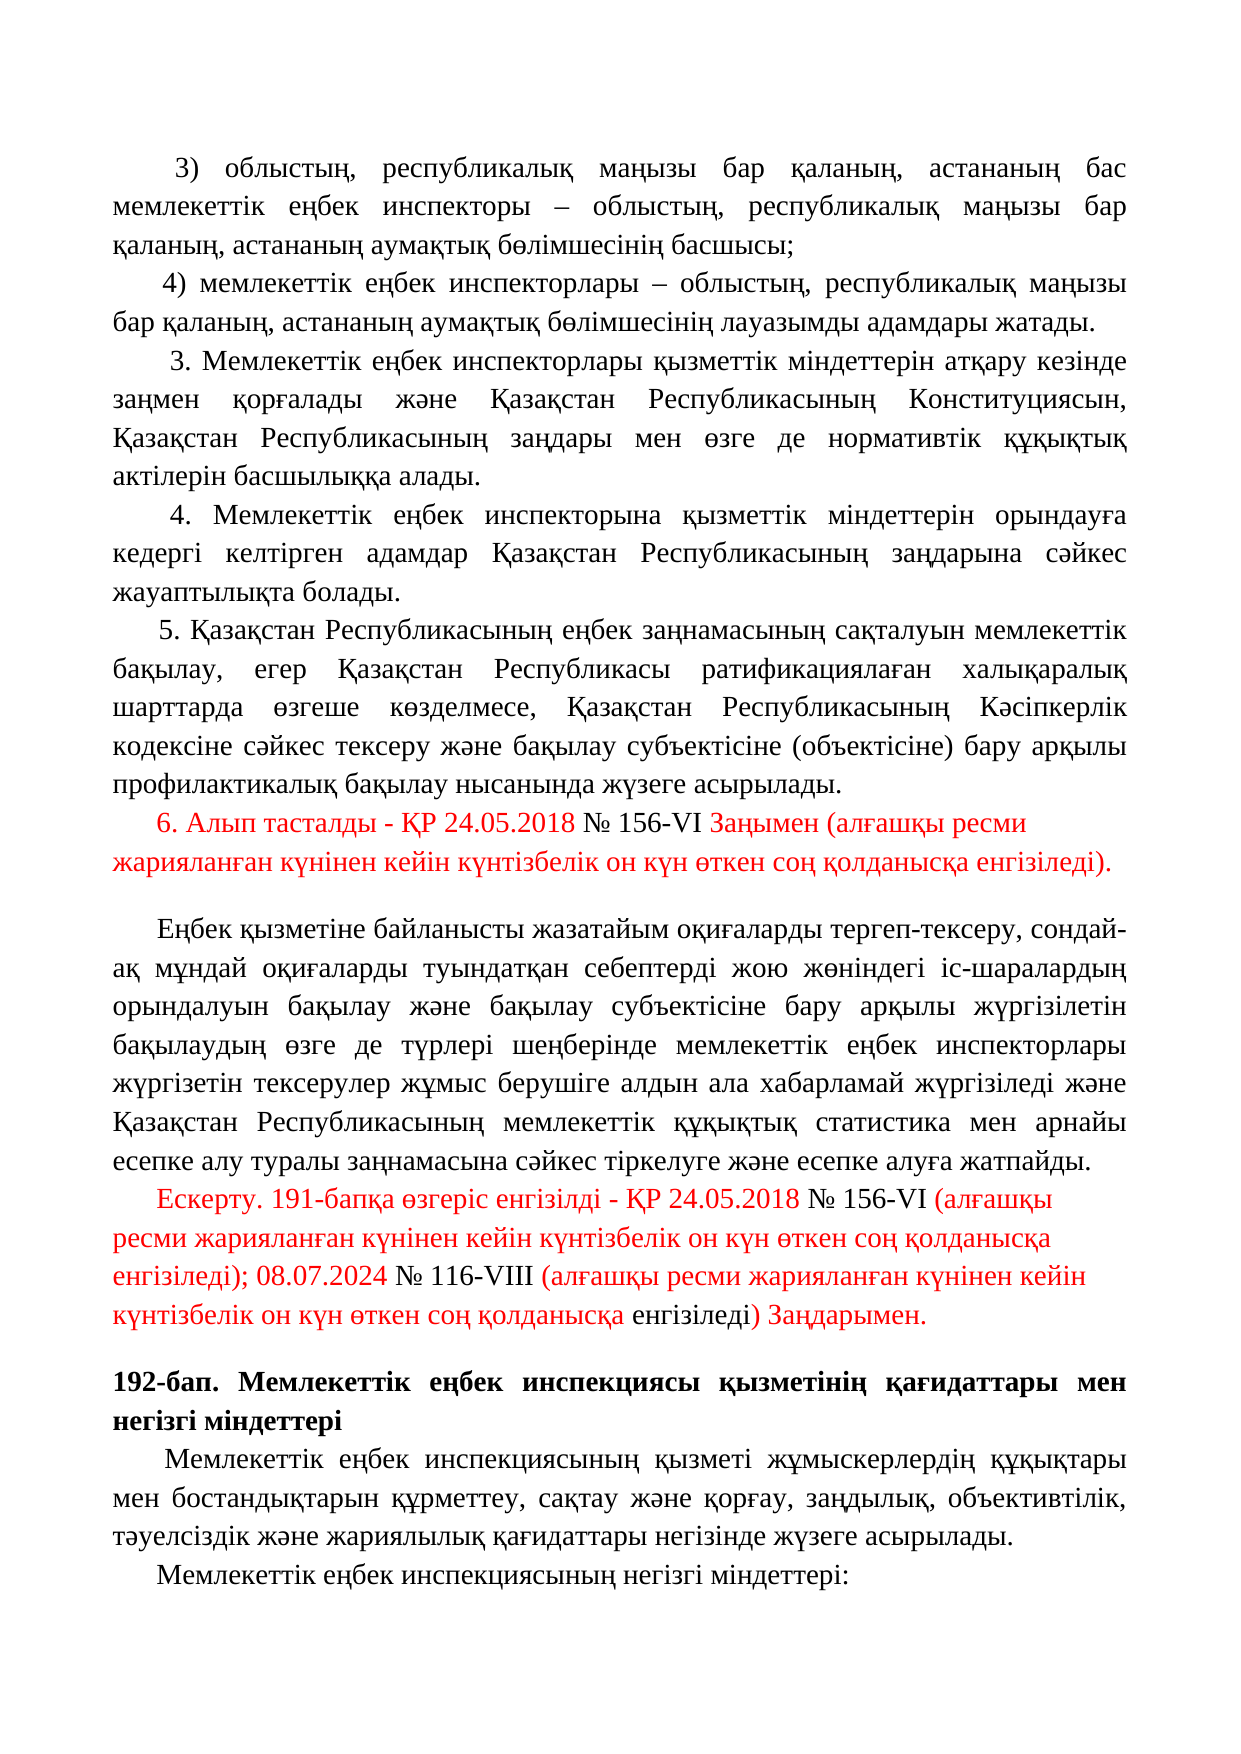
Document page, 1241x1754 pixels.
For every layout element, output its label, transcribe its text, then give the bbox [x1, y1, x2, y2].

text 4) мемлекеттік еңбек инспекторлары – облыстың, республикалық маңызы бар қаланың, астананың аумақтық бөлімшесінің лауазымды адамдары жатады. [112, 266, 1128, 338]
text 3. Мемлекеттік еңбек инспекторлары қызметтік міндеттерін атқару кезінде заңмен қорғалады және Қазақстан Республикасының Конституциясын, Қазақстан Республикасының заңдары мен өзге де нормативтік құқықтық актілерін басшылыққа алады. [112, 343, 1128, 492]
text Ескерту. 191-бапқа өзгеріс енгізілді - ҚР 24.05.2018 № 156-VI (алғашқы ресми жарияланған күнінен кейін күнтізбелік он күн өткен соң қолданысқа енгізіледі); 08.07.2024 № 116-VIII (алғашқы ресми жарияланған күнінен кейін күнтізбелік он күн өткен соң қолданысқа енгізіледі) Заңдарымен. [112, 1181, 1128, 1361]
text 4. Мемлекеттік еңбек инспекторына қызметтік міндеттерін орындауға кедергі келтірген адамдар Қазақстан Республикасының заңдарына сәйкес жауаптылықта болады. [112, 497, 1128, 607]
text 3) облыстың, республикалық маңызы бар қаланың, астананың бас мемлекеттік еңбек инспекторы – облыстың, республикалық маңызы бар қаланың, астананың аумақтық бөлімшесінің басшысы; [112, 150, 1128, 261]
text Еңбек қызметіне байланысты жазатайым оқиғаларды тергеп-тексеру, сондай-ақ мұндай оқиғаларды туындатқан себептерді жою жөніндегі іс-шаралардың орындалуын бақылау және бақылау субъектісіне бару арқылы жүргізілетін бақылаудың өзге де түрлері шеңберінде мемлекеттік еңбек инспекторлары жүргізетін тексерулер жұмыс берушіге алдын ала хабарламай жүргізіледі және Қазақстан Республикасының мемлекеттік құқықтық статистика мен арнайы есепке алу туралы заңнамасына сәйкес тіркелуге және есепке алуға жатпайды. [112, 911, 1128, 1176]
text 5. Қазақстан Республикасының еңбек заңнамасының сақталуын мемлекеттiк бақылау, егер Қазақстан Республикасы ратификациялаған халықаралық шарттарда өзгеше көзделмесе, Қазақстан Республикасының Кәсіпкерлік кодексіне сәйкес тексеру және бақылау субъектісіне (объектісіне) бару арқылы профилактикалық бақылау нысанында жүзеге асырылады. [112, 612, 1128, 800]
text 192-бап. Мемлекеттік еңбек инспекциясы қызметінің қағидаттары мен негізгі міндеттері [112, 1364, 1128, 1436]
text Мемлекеттік еңбек инспекциясының қызметі жұмыскерлердің құқықтары мен бостандықтарын құрметтеу, сақтау және қорғау, заңдылық, объективтілік, тәуелсіздік және жариялылық қағидаттары негізінде жүзеге асырылады. [112, 1441, 1128, 1552]
text 6. Алып тасталды - ҚР 24.05.2018 № 156-VI Заңымен (алғашқы ресми жарияланған күнінен кейін күнтізбелік он күн өткен соң қолданысқа енгізіледі). [112, 805, 1128, 907]
text Мемлекеттік еңбек инспекциясының негізгі міндеттері: [112, 1557, 1128, 1591]
